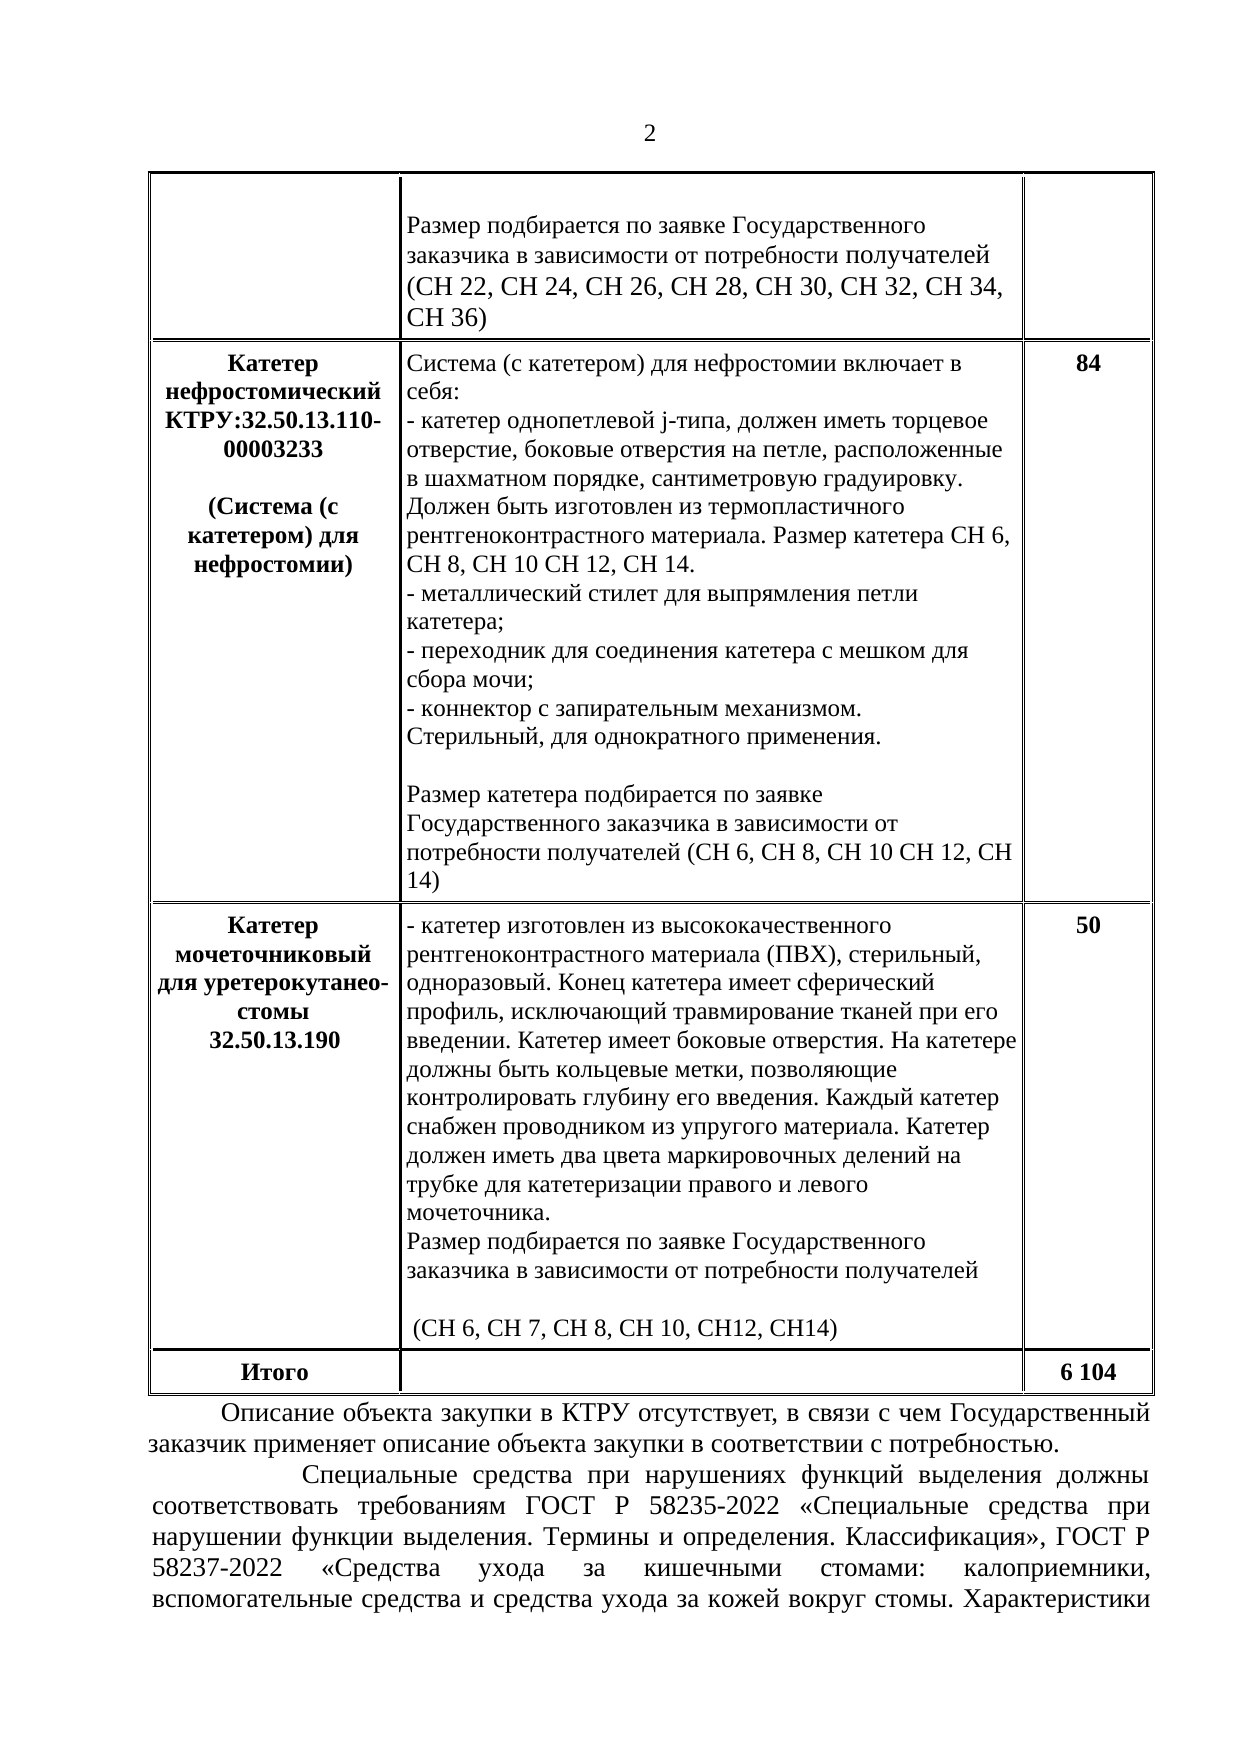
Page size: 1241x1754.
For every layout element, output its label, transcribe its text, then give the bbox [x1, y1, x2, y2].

table_cell Система (с катетером) для нефростомии включает в себя: - катетер однопетлевой j-типа, должен иметь торцевое отверстие, боковые отверстия на петле, расположенные в шахматном порядке, сантиметровую градуировку. Должен быть изготовлен из термопластичного рентгеноконтрастного материала. Размер катетера СН 6, СН 8, СН 10 СН 12, СН 14. - металлический стилет для выпрямления петли катетера; - переходник для соединения катетера с мешком для сбора мочи; - коннектор с запирательным механизмом. Стерильный, для однократного применения. Размер катетера подбирается по заявке Государственного заказчика в зависимости от потребности получателей (СН 6, СН 8, СН 10 СН 12, СН 14) [402, 342, 1022, 901]
table_cell Катетер нефростомический КТРУ:32.50.13.110-00003233 (Система (с катетером) для нефростомии) [151, 338, 399, 901]
text Описание объекта закупки в КТРУ отсутствует, в связи с чем Государственный заказчик применяет описание объекта закупки в соответствии с потребностью. [148, 1396, 1152, 1458]
table_cell 192 [1024, 174, 1152, 338]
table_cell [400, 174, 1023, 338]
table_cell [151, 173, 400, 338]
table_cell Итого [149, 1348, 400, 1392]
table_cell 50 [1024, 901, 1153, 1348]
table_cell [400, 1351, 1023, 1392]
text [152, 1458, 1152, 1614]
table_cell 6 104 [1024, 1348, 1153, 1392]
table_cell Катетер мочеточниковый для уретерокутанео-стомы 32.50.13.190 [149, 901, 400, 1348]
table_cell 84 [1025, 338, 1152, 901]
table_cell - катетер изготовлен из высококачественного рентгеноконтрастного материала (ПВХ), стерильный, одноразовый. Конец катетера имеет сферический профиль, исключающий травмирование тканей при его введении. Катетер имеет боковые отверстия. На катетере должны быть кольцевые метки, позволяющие контролировать глубину его введения. Каждый катетер снабжен проводником из упругого материала. Катетер должен иметь два цвета маркировочных делений на трубке для катетеризации правого и левого мочеточника. Размер подбирается по заявке Государственного заказчика в зависимости от потребности получателей (СН 6, СН 7, СН 8, СН 10, СН12, СН14) [402, 904, 1022, 1348]
